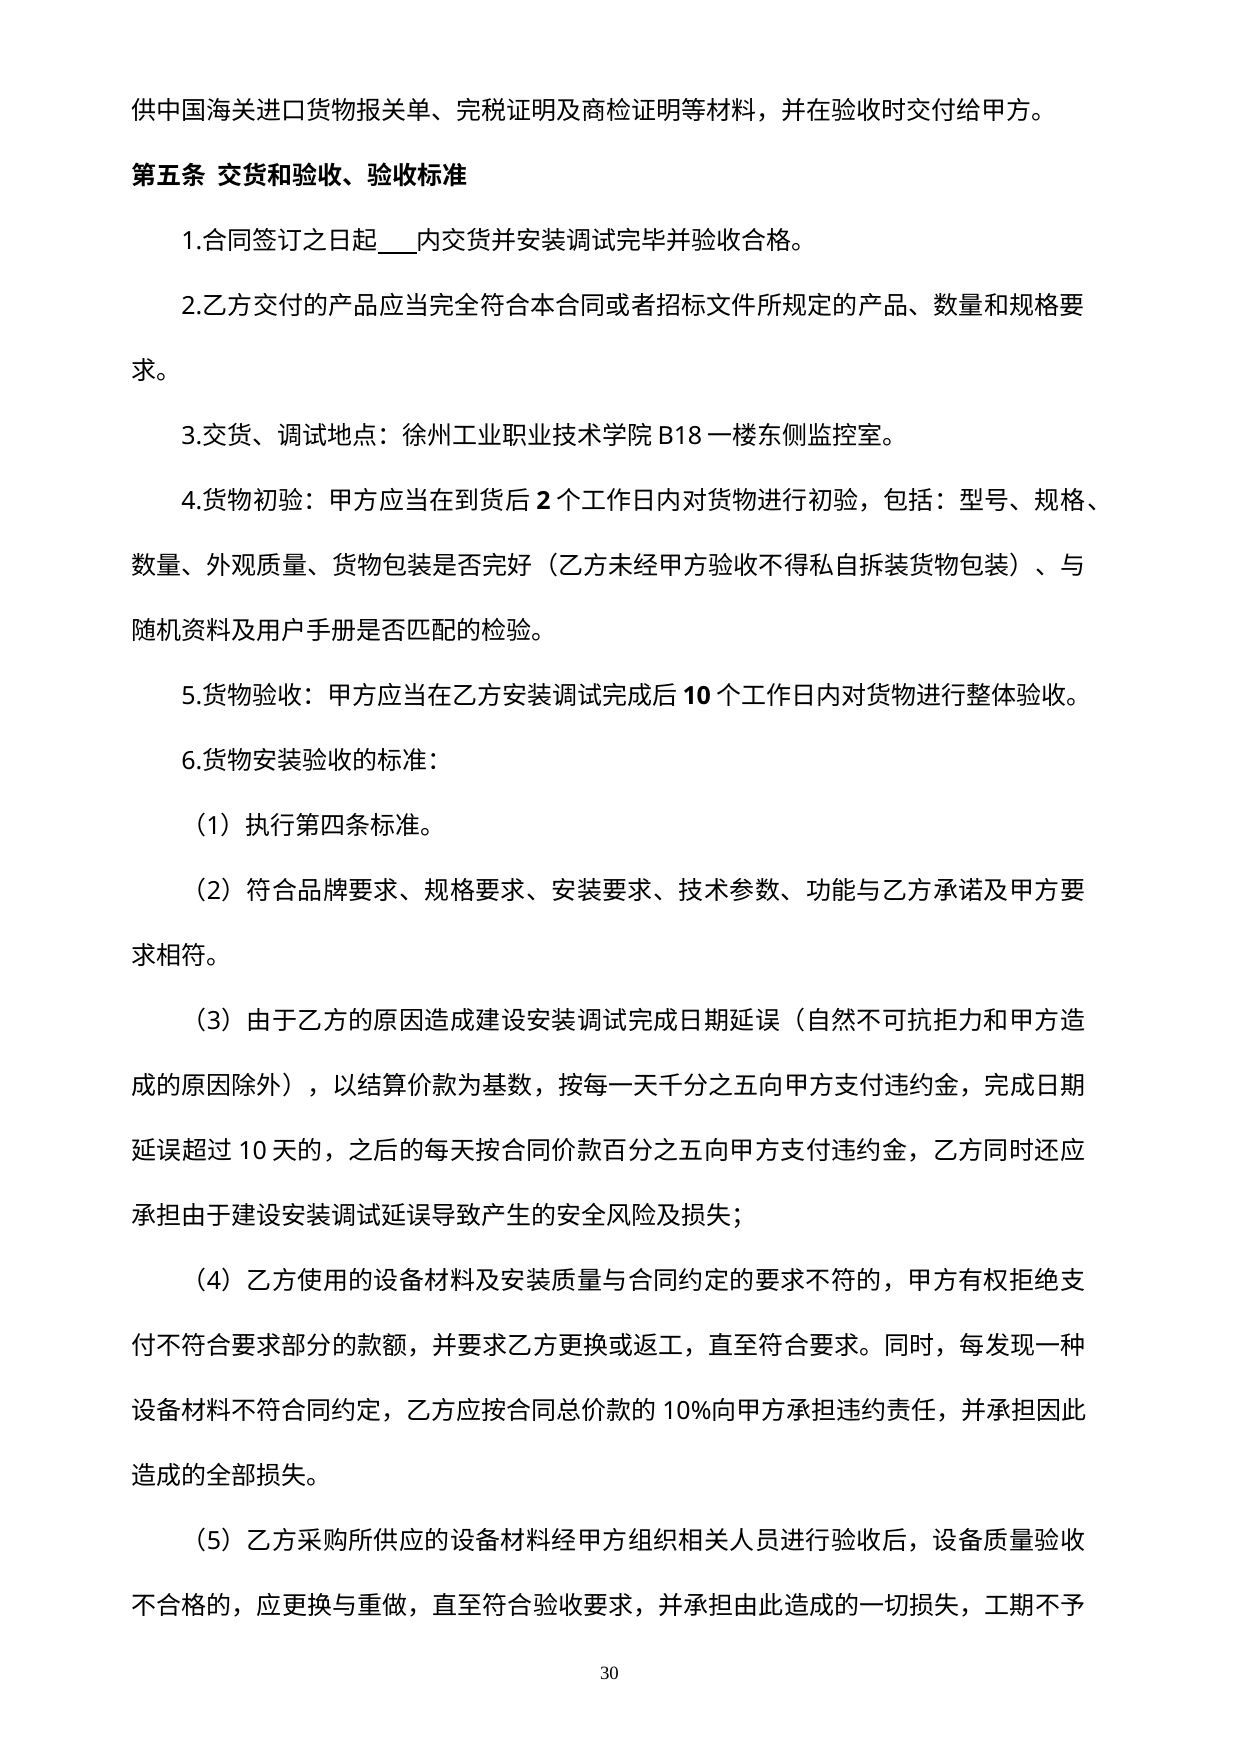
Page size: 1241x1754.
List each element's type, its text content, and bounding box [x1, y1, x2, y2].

text 第五条 交货和验收、验收标准 [131, 141, 1087, 206]
text （3）由于乙方的原因造成建设安装调试完成日期延误（自然不可抗拒力和甲方造成的原因除外），以结算价款为基数，按每一天千分之五向甲方支付违约金，完成日期延误超过10天的，之后的每天按合同价款百分之五向甲方支付违约金，乙方同时还应承担由于建设安装调试延误导致产生的安全风险及损失； [131, 986, 1087, 1246]
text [131, 1506, 1087, 1636]
text 5.货物验收：甲方应当在乙方安装调试完成后10个工作日内对货物进行整体验收。 [131, 661, 1087, 726]
text （1）执行第四条标准。 [131, 791, 1087, 856]
text 6.货物安装验收的标准： [131, 726, 1087, 791]
text 3.交货、调试地点：徐州工业职业技术学院B18一楼东侧监控室。 [131, 401, 1087, 466]
text 1.合同签订之日起 内交货并安装调试完毕并验收合格。 [131, 206, 1087, 271]
text 4.货物初验：甲方应当在到货后2个工作日内对货物进行初验，包括：型号、规格、数量、外观质量、货物包装是否完好（乙方未经甲方验收不得私自拆装货物包装）、与随机资料及用户手册是否匹配的检验。 [131, 466, 1087, 661]
text （4）乙方使用的设备材料及安装质量与合同约定的要求不符的，甲方有权拒绝支付不符合要求部分的款额，并要求乙方更换或返工，直至符合要求。同时，每发现一种设备材料不符合同约定，乙方应按合同总价款的10%向甲方承担违约责任，并承担因此造成的全部损失。 [131, 1246, 1087, 1506]
text 2.乙方交付的产品应当完全符合本合同或者招标文件所规定的产品、数量和规格要求。 [131, 271, 1087, 401]
text （2）符合品牌要求、规格要求、安装要求、技术参数、功能与乙方承诺及甲方要求相符。 [131, 856, 1087, 986]
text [131, 76, 1087, 141]
